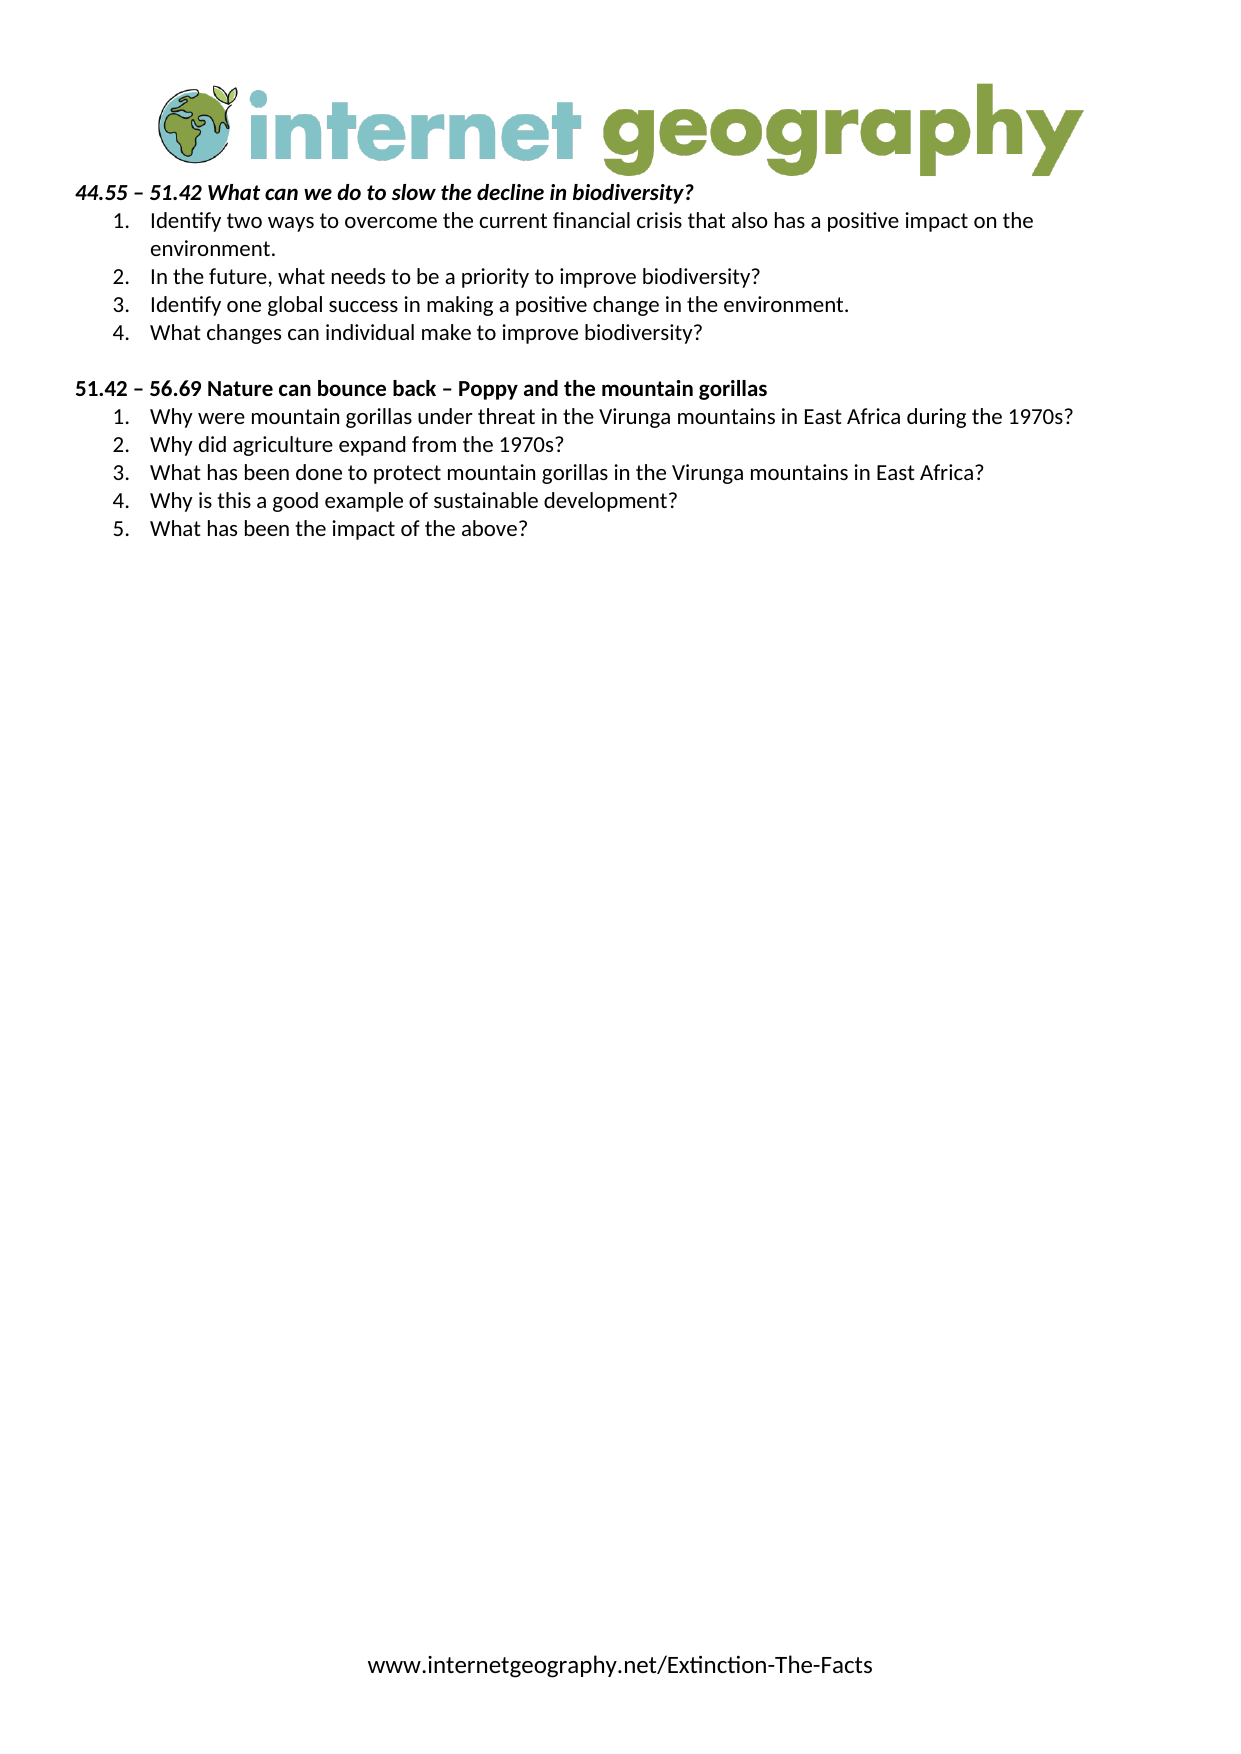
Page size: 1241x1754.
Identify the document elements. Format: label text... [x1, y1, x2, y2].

picture [150, 73, 1090, 179]
list Why were mountain gorillas under threat in the Virunga mountains in East Africa during the 1970s? [112, 402, 1165, 430]
text 51.42 – 56.69 Nature can bounce back – Poppy and the mountain gorillas [75, 374, 1165, 402]
text 44.55 – 51.42 What can we do to slow the decline in biodiversity? [75, 178, 1165, 206]
list What has been done to protect mountain gorillas in the Virunga mountains in East Africa? [112, 458, 1165, 486]
list Identify two ways to overcome the current financial crisis that also has a positive impact on the environment. [112, 206, 1165, 262]
list Why did agriculture expand from the 1970s? [112, 430, 1165, 458]
list Identify one global success in making a positive change in the environment. [112, 290, 1165, 318]
list Why is this a good example of sustainable development? [112, 486, 1165, 514]
list What changes can individual make to improve biodiversity? [112, 318, 1165, 346]
list What has been the impact of the above? [112, 514, 1165, 542]
list In the future, what needs to be a priority to improve biodiversity? [112, 262, 1165, 290]
